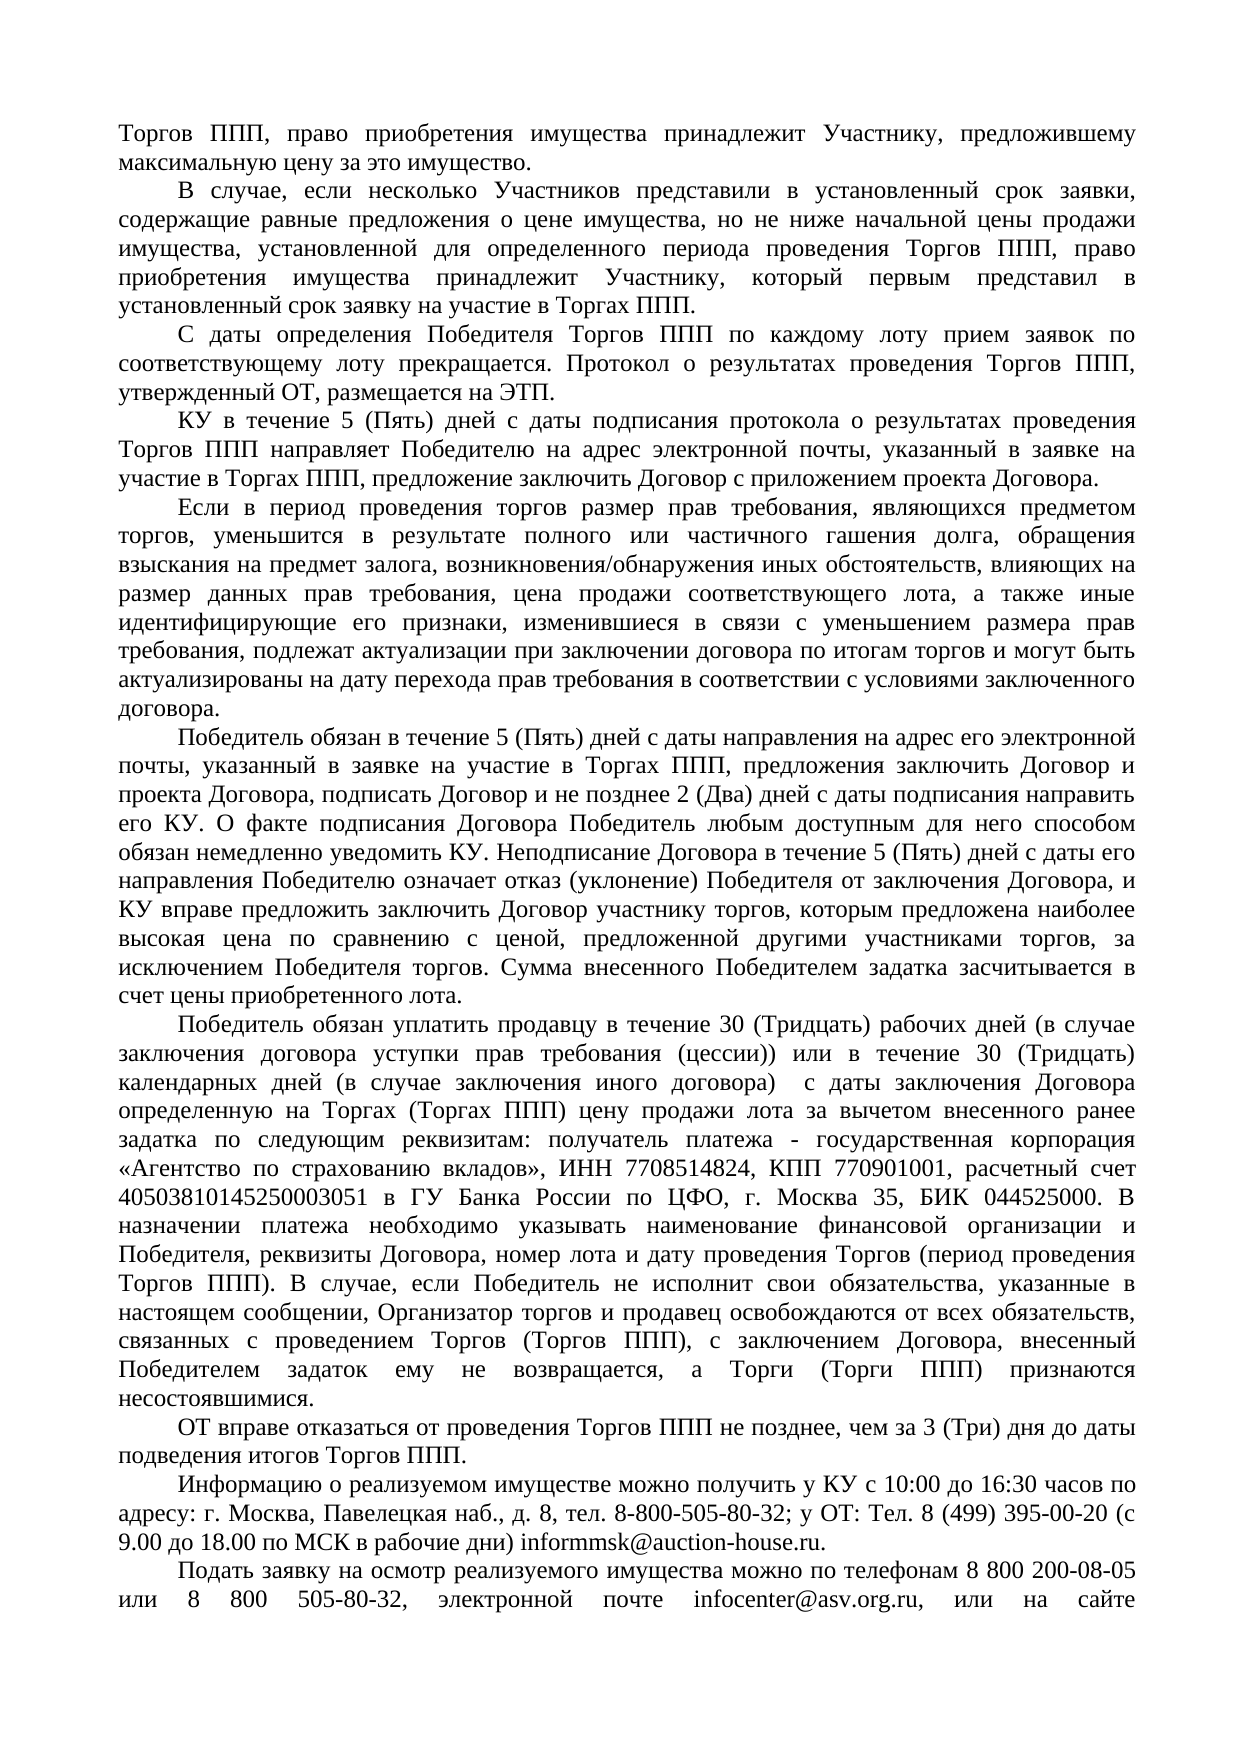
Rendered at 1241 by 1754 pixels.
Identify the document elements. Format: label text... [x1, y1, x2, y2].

text С даты определения Победителя Торгов ППП по каждому лоту прием заявок по соответствующему лоту прекращается. Протокол о результатах проведения Торгов ППП, утвержденный ОТ, размещается на ЭТП. [118, 319, 1137, 406]
text Информацию о реализуемом имуществе можно получить у КУ с 10:00 до 16:30 часов по адресу: г. Москва, Павелецкая наб., д. 8, тел. 8-800-505-80-32; у ОТ: Тел. 8 (499) 395-00-20 (с 9.00 до 18.00 по МСК в рабочие дни) informmsk@auction-house.ru. [118, 1469, 1137, 1556]
text КУ в течение 5 (Пять) дней с даты подписания протокола о результатах проведения Торгов ППП направляет Победителю на адрес электронной почты, указанный в заявке на участие в Торгах ППП, предложение заключить Договор с приложением проекта Договора. [118, 406, 1137, 492]
text ОТ вправе отказаться от проведения Торгов ППП не позднее, чем за 3 (Три) дня до даты подведения итогов Торгов ППП. [118, 1412, 1137, 1469]
text В случае, если несколько Участников представили в установленный срок заявки, содержащие равные предложения о цене имущества, но не ниже начальной цены продажи имущества, установленной для определенного периода проведения Торгов ППП, право приобретения имущества принадлежит Участнику, который первым представил в установленный срок заявку на участие в Торгах ППП. [118, 176, 1137, 319]
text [118, 118, 1137, 176]
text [118, 1556, 1137, 1613]
text Победитель обязан уплатить продавцу в течение 30 (Тридцать) рабочих дней (в случае заключения договора уступки прав требования (цессии)) или в течение 30 (Тридцать) календарных дней (в случае заключения иного договора) с даты заключения Договора определенную на Торгах (Торгах ППП) цену продажи лота за вычетом внесенного ранее задатка по следующим реквизитам: получатель платежа - государственная корпорация «Агентство по страхованию вкладов», ИНН 7708514824, КПП 770901001, расчетный счет 40503810145250003051 в ГУ Банка России по ЦФО, г. Москва 35, БИК 044525000. В назначении платежа необходимо указывать наименование финансовой организации и Победителя, реквизиты Договора, номер лота и дату проведения Торгов (период проведения Торгов ППП). В случае, если Победитель не исполнит свои обязательства, указанные в настоящем сообщении, Организатор торгов и продавец освобождаются от всех обязательств, связанных с проведением Торгов (Торгов ППП), с заключением Договора, внесенный Победителем задаток ему не возвращается, а Торги (Торги ППП) признаются несостоявшимися. [118, 1009, 1137, 1412]
text Если в период проведения торгов размер прав требования, являющихся предметом торгов, уменьшится в результате полного или частичного гашения долга, обращения взыскания на предмет залога, возникновения/обнаружения иных обстоятельств, влияющих на размер данных прав требования, цена продажи соответствующего лота, а также иные идентифицирующие его признаки, изменившиеся в связи с уменьшением размера прав требования, подлежат актуализации при заключении договора по итогам торгов и могут быть актуализированы на дату перехода прав требования в соответствии с условиями заключенного договора. [118, 492, 1137, 722]
text Победитель обязан в течение 5 (Пять) дней с даты направления на адрес его электронной почты, указанный в заявке на участие в Торгах ППП, предложения заключить Договор и проекта Договора, подписать Договор и не позднее 2 (Два) дней с даты подписания направить его КУ. О факте подписания Договора Победитель любым доступным для него способом обязан немедленно уведомить КУ. Неподписание Договора в течение 5 (Пять) дней с даты его направления Победителю означает отказ (уклонение) Победителя от заключения Договора, и КУ вправе предложить заключить Договор участнику торгов, которым предложена наиболее высокая цена по сравнению с ценой, предложенной другими участниками торгов, за исключением Победителя торгов. Сумма внесенного Победителем задатка засчитывается в счет цены приобретенного лота. [118, 722, 1137, 1009]
